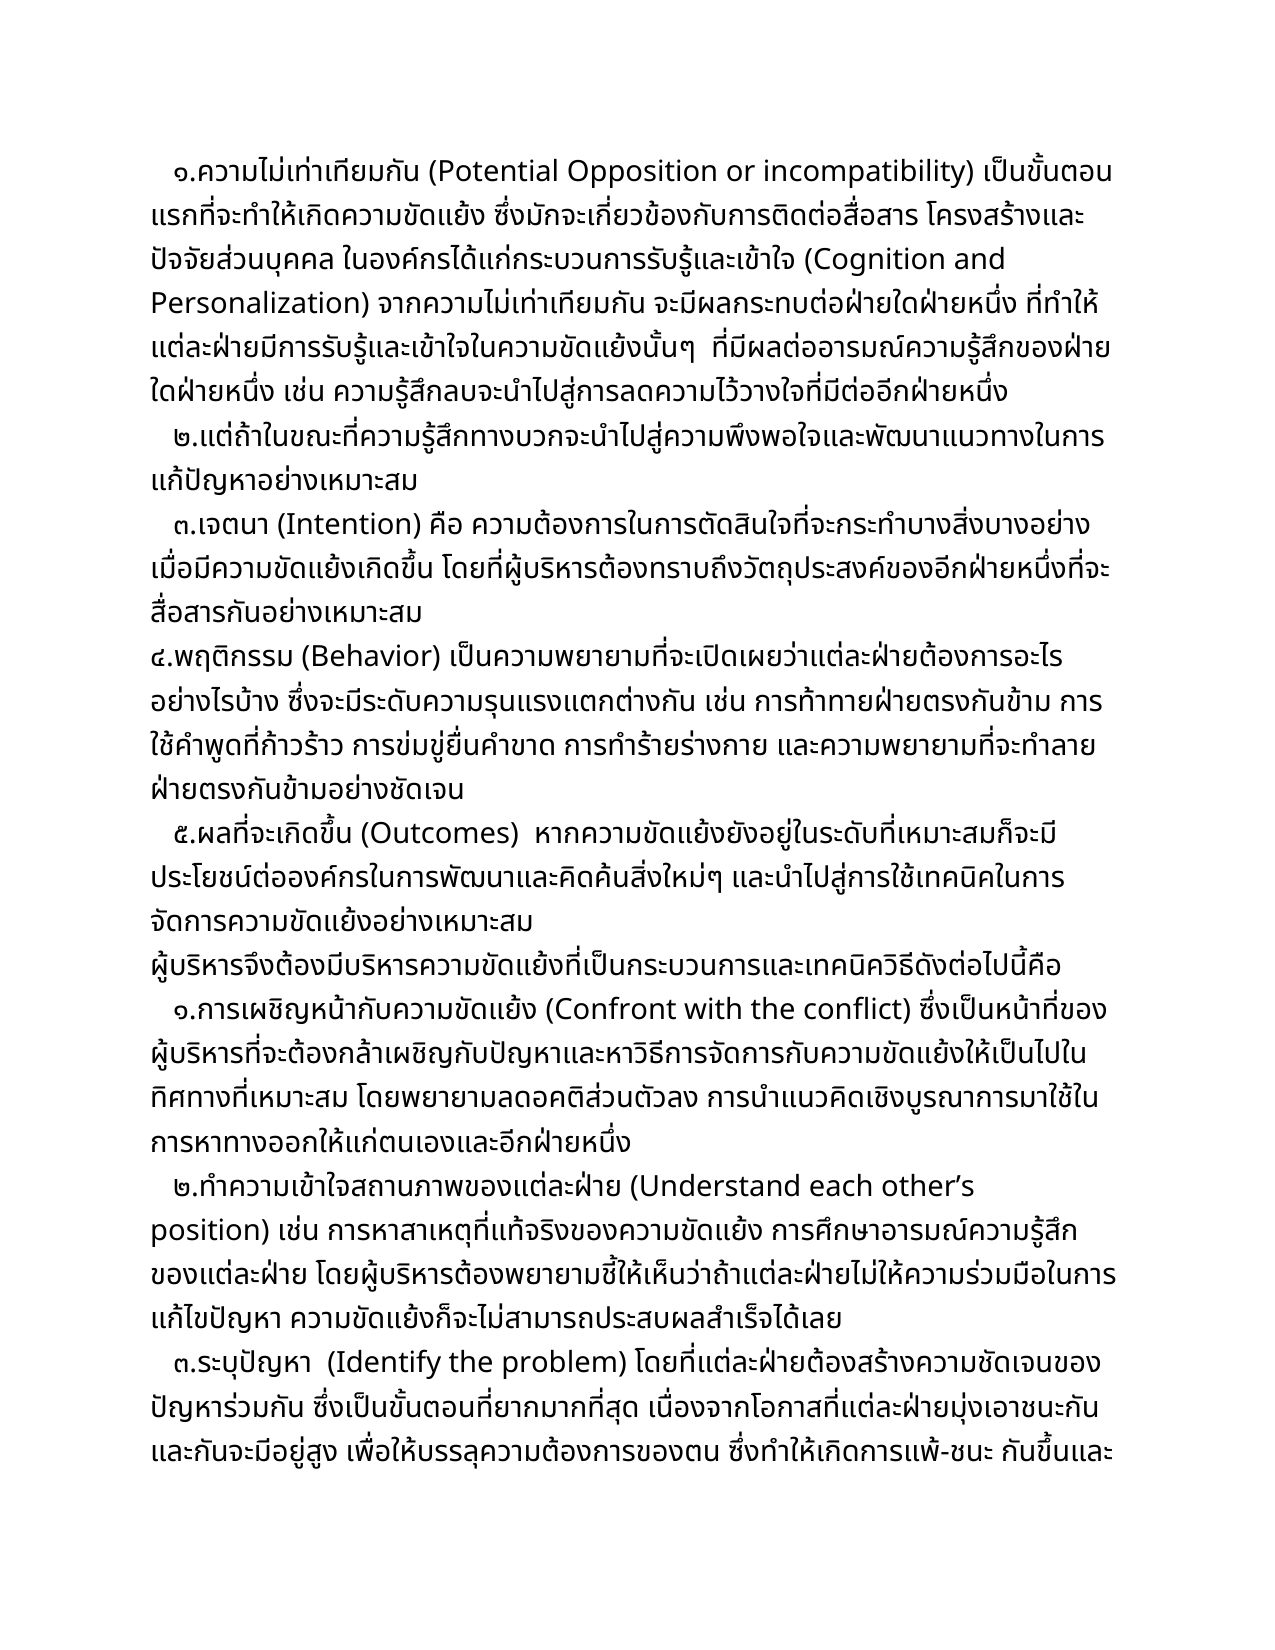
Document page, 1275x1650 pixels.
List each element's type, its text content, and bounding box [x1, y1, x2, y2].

text ๓.เจตนา (Intention) คือ ความต้องการในการตัดสินใจที่จะกระทำบางสิ่งบางอย่าง เมื่อมีความขัดแย้งเกิดขึ้น โดยที่ผู้บริหารต้องทราบถึงวัตถุประสงค์ของอีกฝ่ายหนึ่งที่จะสื่อสารกันอย่างเหมาะสม [150, 503, 1125, 636]
text ๑.ความไม่เท่าเทียมกัน (Potential Opposition or incompatibility) เป็นขั้นตอนแรกที่จะทำให้เกิดความขัดแย้ง ซึ่งมักจะเกี่ยวข้องกับการติดต่อสื่อสาร โครงสร้างและปัจจัยส่วนบุคคล ในองค์กรได้แก่กระบวนการรับรู้และเข้าใจ (Cognition and Personalization) จากความไม่เท่าเทียมกัน จะมีผลกระทบต่อฝ่ายใดฝ่ายหนึ่ง ที่ทำให้แต่ละฝ่ายมีการรับรู้และเข้าใจในความขัดแย้งนั้นๆ ที่มีผลต่ออารมณ์ความรู้สึกของฝ่ายใดฝ่ายหนึ่ง เช่น ความรู้สึกลบจะนำไปสู่การลดความไว้วางใจที่มีต่ออีกฝ่ายหนึ่ง [150, 150, 1125, 415]
text ผู้บริหารจึงต้องมีบริหารความขัดแย้งที่เป็นกระบวนการและเทคนิควิธีดังต่อไปนี้คือ [150, 944, 1125, 989]
text ๔.พฤติกรรม (Behavior) เป็นความพยายามที่จะเปิดเผยว่าแต่ละฝ่ายต้องการอะไรอย่างไรบ้าง ซึ่งจะมีระดับความรุนแรงแตกต่างกัน เช่น การท้าทายฝ่ายตรงกันข้าม การใช้คำพูดที่ก้าวร้าว การข่มขู่ยื่นคำขาด การทำร้ายร่างกาย และความพยายามที่จะทำลายฝ่ายตรงกันข้ามอย่างชัดเจน [150, 636, 1125, 812]
text ๕.ผลที่จะเกิดขึ้น (Outcomes) หากความขัดแย้งยังอยู่ในระดับที่เหมาะสมก็จะมีประโยชน์ต่อองค์กรในการพัฒนาและคิดค้นสิ่งใหม่ๆ และนำไปสู่การใช้เทคนิคในการจัดการความขัดแย้งอย่างเหมาะสม [150, 812, 1125, 944]
text ๒.ทำความเข้าใจสถานภาพของแต่ละฝ่าย (Understand each other’s position) เช่น การหาสาเหตุที่แท้จริงของความขัดแย้ง การศึกษาอารมณ์ความรู้สึกของแต่ละฝ่าย โดยผู้บริหารต้องพยายามชี้ให้เห็นว่าถ้าแต่ละฝ่ายไม่ให้ความร่วมมือในการแก้ไขปัญหา ความขัดแย้งก็จะไม่สามารถประสบผลสำเร็จได้เลย [150, 1165, 1125, 1342]
text ๒.แต่ถ้าในขณะที่ความรู้สึกทางบวกจะนำไปสู่ความพึงพอใจและพัฒนาแนวทางในการแก้ปัญหาอย่างเหมาะสม [150, 415, 1125, 503]
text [150, 1342, 1125, 1474]
text ๑.การเผชิญหน้ากับความขัดแย้ง (Confront with the conflict) ซึ่งเป็นหน้าที่ของผู้บริหารที่จะต้องกล้าเผชิญกับปัญหาและหาวิธีการจัดการกับความขัดแย้งให้เป็นไปในทิศทางที่เหมาะสม โดยพยายามลดอคติส่วนตัวลง การนำแนวคิดเชิงบูรณาการมาใช้ในการหาทางออกให้แก่ตนเองและอีกฝ่ายหนึ่ง [150, 989, 1125, 1165]
